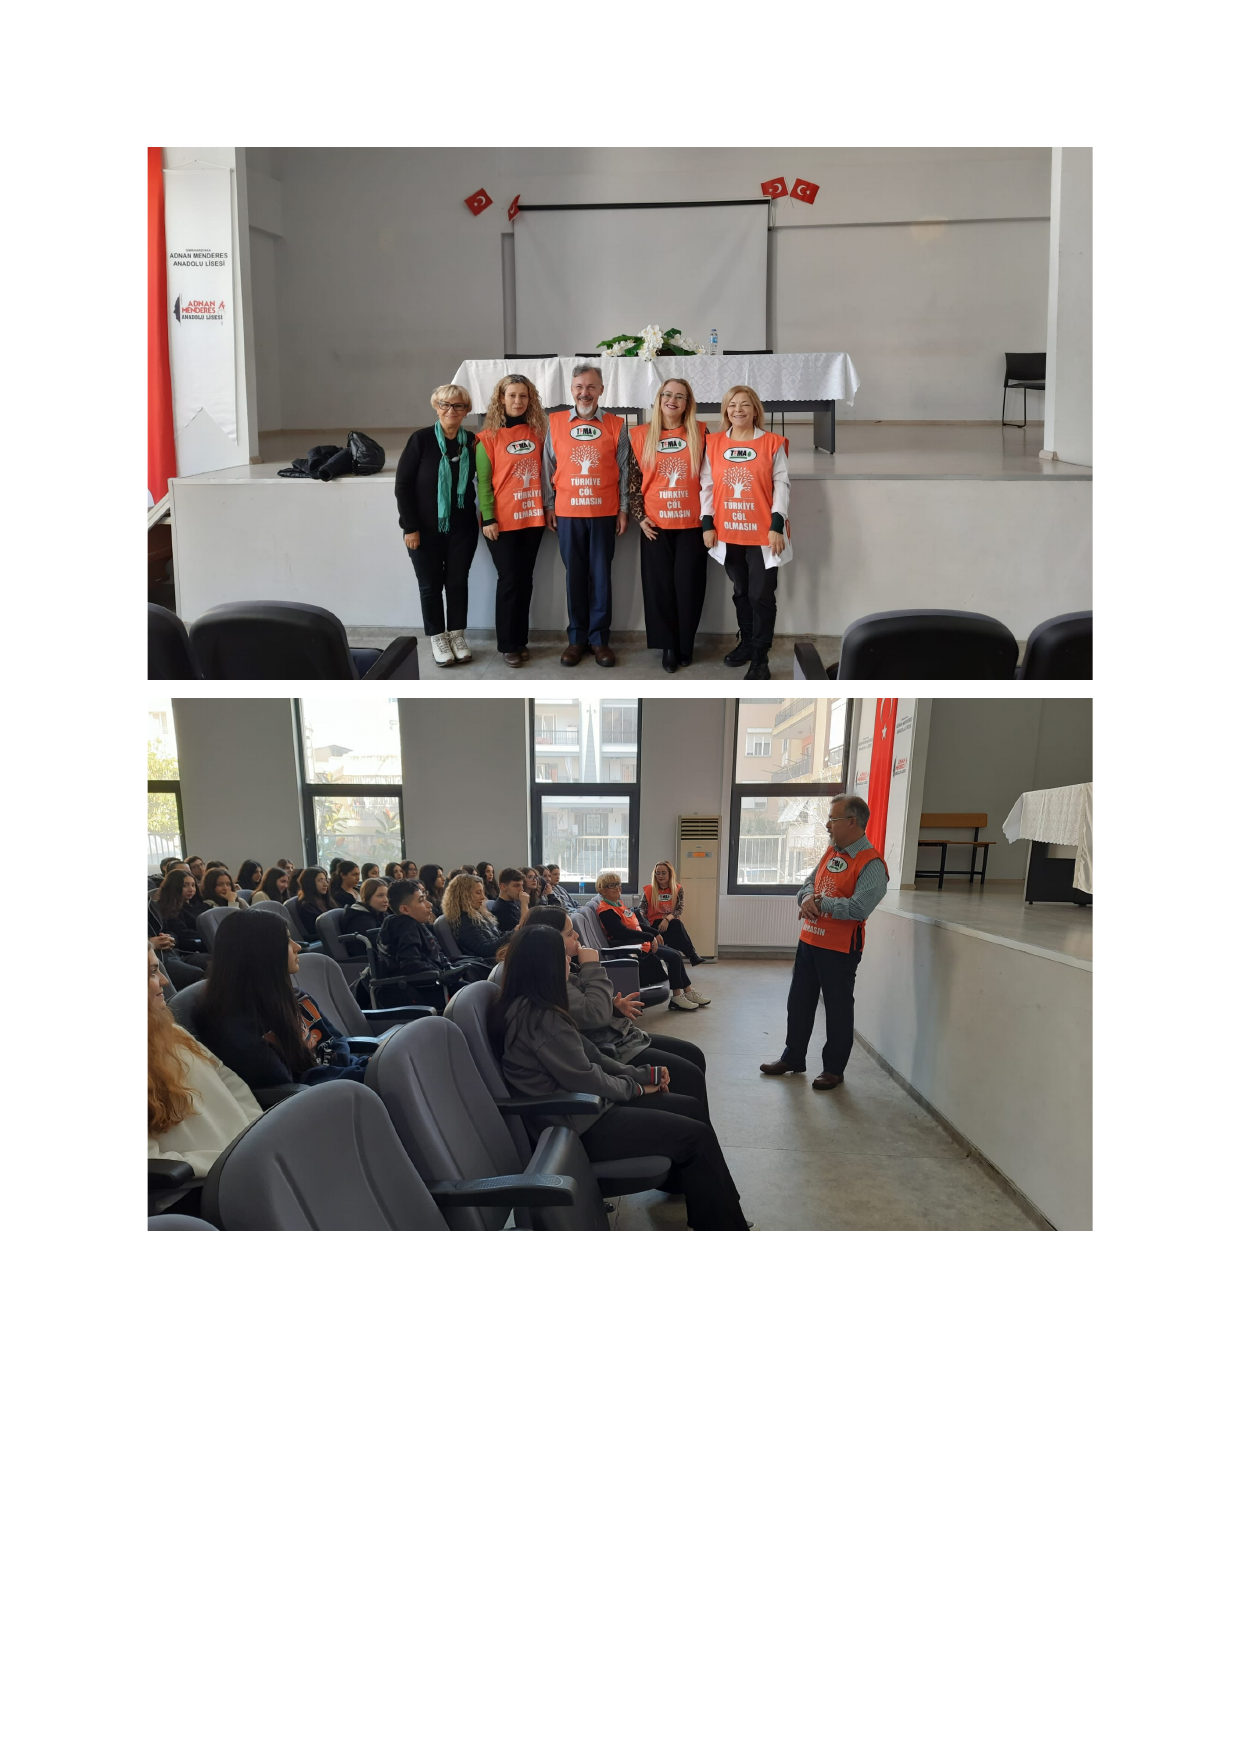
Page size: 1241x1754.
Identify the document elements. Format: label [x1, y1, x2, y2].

picture [147, 147, 1093, 680]
picture [147, 698, 1093, 1231]
